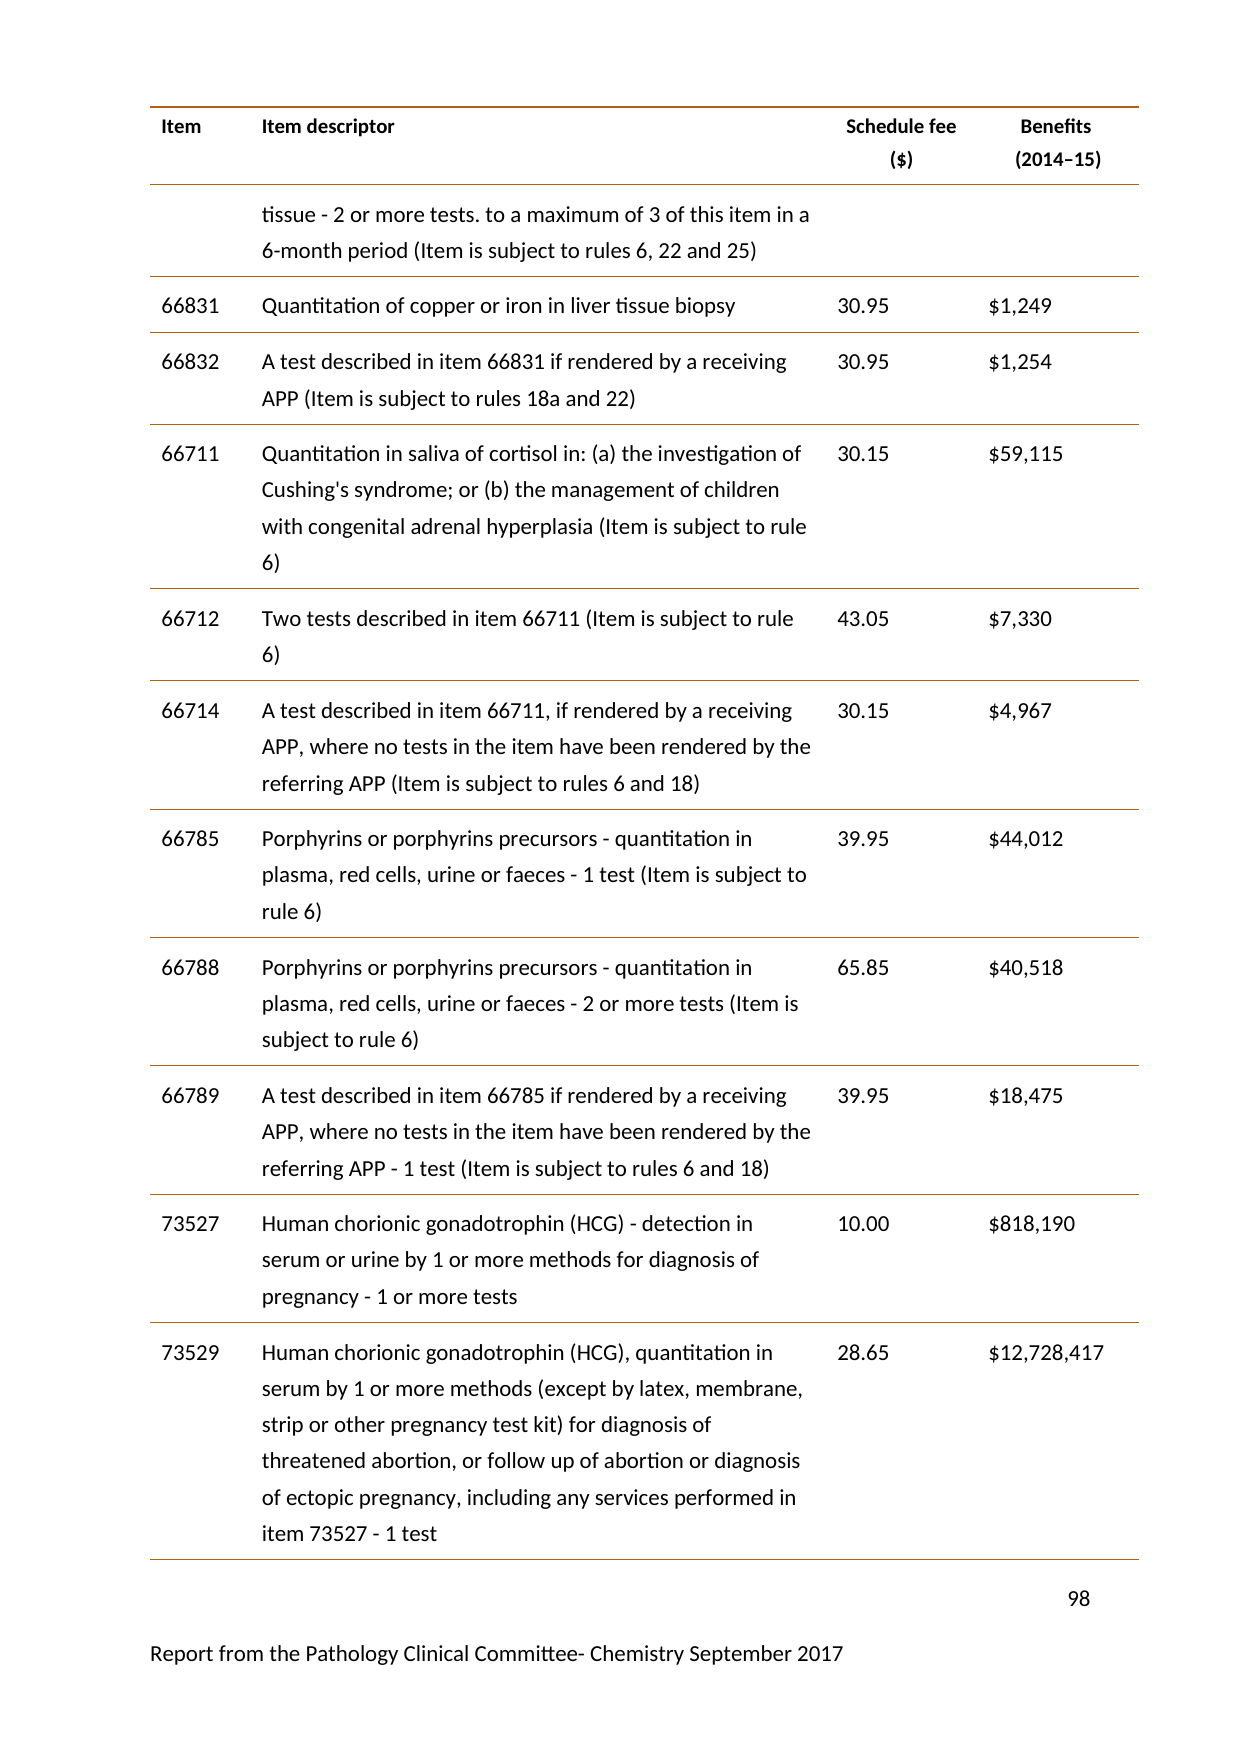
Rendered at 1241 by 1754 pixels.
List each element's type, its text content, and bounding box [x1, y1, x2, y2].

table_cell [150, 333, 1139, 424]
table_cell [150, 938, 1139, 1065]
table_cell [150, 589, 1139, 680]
table_header Schedule fee ($) [826, 108, 977, 184]
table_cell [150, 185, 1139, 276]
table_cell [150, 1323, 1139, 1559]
table_header Item descriptor [250, 108, 826, 184]
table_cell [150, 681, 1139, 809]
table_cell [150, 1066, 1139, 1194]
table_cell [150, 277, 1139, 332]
table_header Item [150, 108, 250, 184]
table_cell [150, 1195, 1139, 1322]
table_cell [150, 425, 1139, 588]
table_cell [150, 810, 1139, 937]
table_header Benefits (2014–15) [977, 108, 1139, 184]
